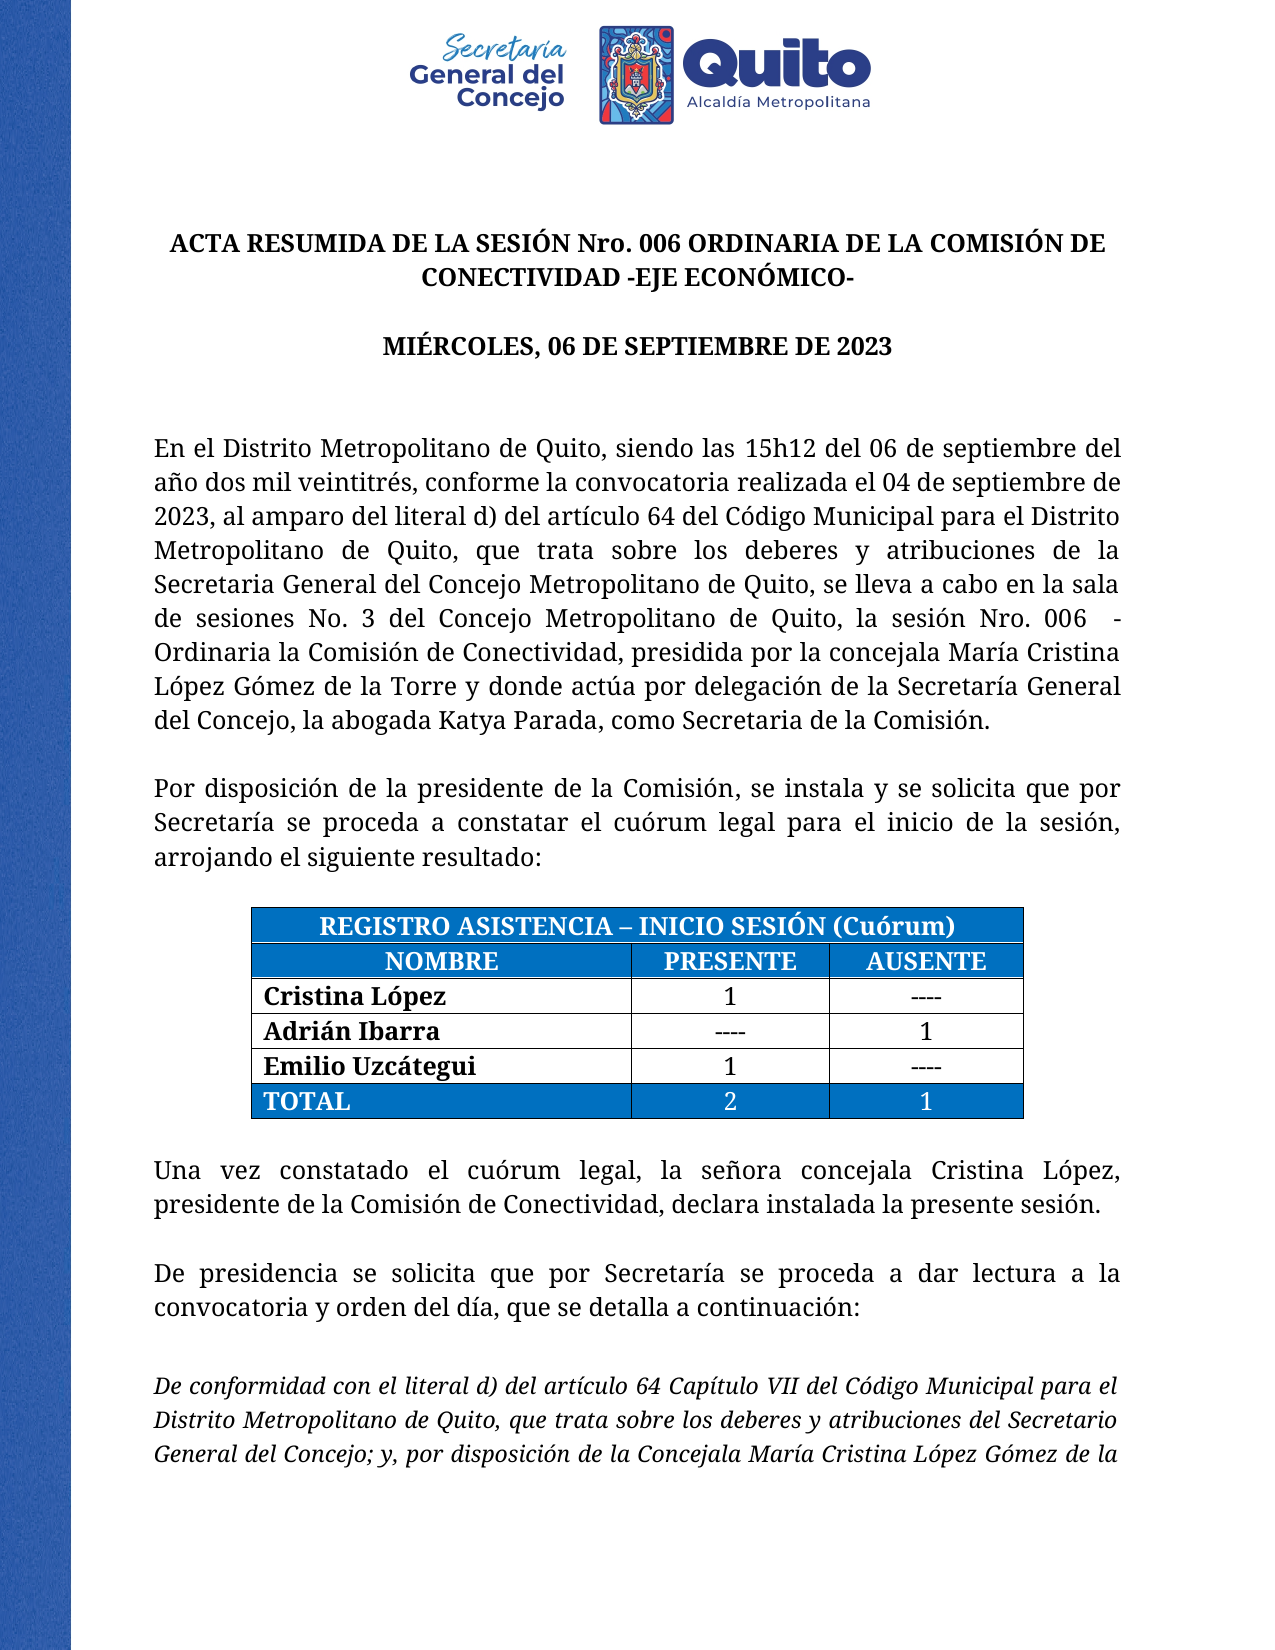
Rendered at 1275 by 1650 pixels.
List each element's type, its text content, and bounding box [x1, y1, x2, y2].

table_cell Emilio Uzcátegui [252, 1049, 631, 1083]
table_cell 1 [830, 1084, 1023, 1118]
text En el Distrito Metropolitano de Quito, siendo las 15h12 del 06 de septiembre del año dos mil veintitrés, conforme la convocatoria realizada el 04 de septiembre de 2023, al amparo del literal d) del artículo 64 del Código Municipal para el Distrito Metropolitano de Quito, que trata sobre los deberes y atribuciones de la Secretaria General del Concejo Metropolitano de Quito, se lleva a cabo en la sala de sesiones No. 3 del Concejo Metropolitano de Quito, la sesión Nro. 006 - Ordinaria la Comisión de Conectividad, presidida por la concejala María Cristina López Gómez de la Torre y donde actúa por delegación de la Secretaría General del Concejo, la abogada Katya Parada, como Secretaria de la Comisión. [153, 430, 1121, 737]
table_cell Adrián Ibarra [252, 1014, 631, 1048]
picture [0, 0, 1241, 1650]
table_cell PRESENTE [632, 944, 829, 977]
table_cell 2 [632, 1084, 829, 1118]
text De presidencia se solicita que por Secretaría se proceda a dar lectura a la convocatoria y orden del día, que se detalla a continuación: [153, 1255, 1121, 1323]
table_cell 1 [830, 1014, 1023, 1048]
table_cell NOMBRE [252, 944, 631, 977]
text Por disposición de la presidente de la Comisión, se instala y se solicita que por Secretaría se proceda a constatar el cuórum legal para el inicio de la sesión, arrojando el siguiente resultado: [153, 771, 1121, 873]
table_cell ---- [830, 1049, 1023, 1083]
table_cell AUSENTE [830, 944, 1023, 977]
table_cell 1 [632, 1049, 829, 1083]
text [153, 1370, 1121, 1469]
table_cell TOTAL [252, 1084, 631, 1118]
table_cell ---- [830, 979, 1023, 1013]
text ACTA RESUMIDA DE LA SESIÓN Nro. 006 ORDINARIA DE LA COMISIÓN DE CONECTIVIDAD -EJE ECONÓMICO- [153, 226, 1121, 294]
table_cell 1 [632, 979, 829, 1013]
text MIÉRCOLES, 06 DE SEPTIEMBRE DE 2023 [153, 328, 1121, 362]
table_header REGISTRO ASISTENCIA – INICIO SESIÓN (Cuórum) [252, 908, 1023, 942]
table_cell Cristina López [252, 979, 631, 1013]
table_cell ---- [632, 1014, 829, 1048]
text Una vez constatado el cuórum legal, la señora concejala Cristina López, presidente de la Comisión de Conectividad, declara instalada la presente sesión. [153, 1153, 1121, 1221]
